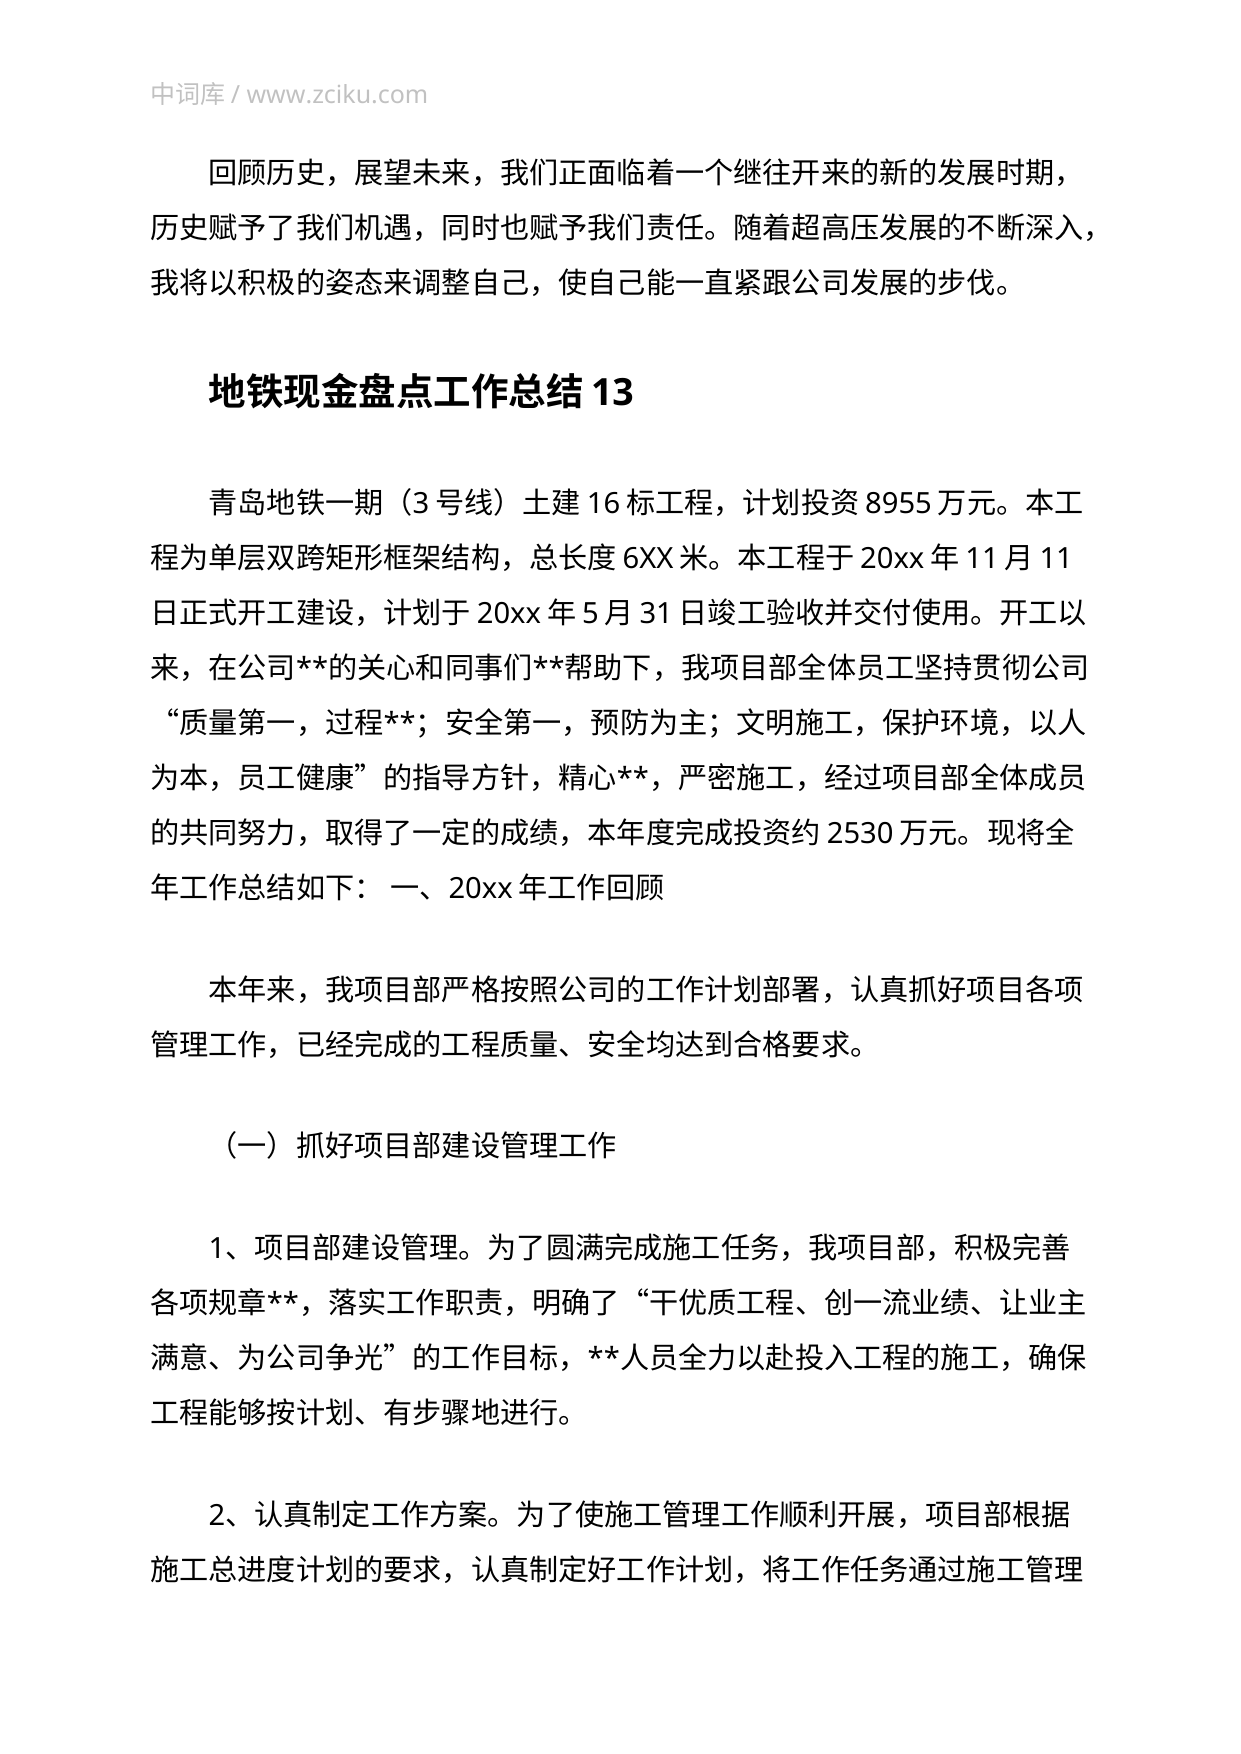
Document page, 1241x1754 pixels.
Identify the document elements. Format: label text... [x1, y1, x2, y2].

text 本年来，我项目部严格按照公司的工作计划部署，认真抓好项目各项管理工作，已经完成的工程质量、安全均达到合格要求。 [150, 966, 1090, 1063]
text 回顾历史，展望未来，我们正面临着一个继往开来的新的发展时期，历史赋予了我们机遇，同时也赋予我们责任。随着超高压发展的不断深入，我将以积极的姿态来调整自己，使自己能一直紧跟公司发展的步伐。 [150, 150, 1090, 302]
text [150, 1491, 1090, 1589]
text （一）抓好项目部建设管理工作 [150, 1123, 1090, 1165]
text 青岛地铁一期（3号线）土建16标工程，计划投资8955万元。本工程为单层双跨矩形框架结构，总长度6XX米。本工程于20xx年11月11日正式开工建设，计划于20xx年5月31日竣工验收并交付使用。开工以来，在公司**的关心和同事们**帮助下，我项目部全体员工坚持贯彻公司“质量第一，过程**；安全第一，预防为主；文明施工，保护环境，以人为本，员工健康”的指导方针，精心**，严密施工，经过项目部全体成员的共同努力，取得了一定的成绩，本年度完成投资约2530万元。现将全年工作总结如下： 一、20xx年工作回顾 [150, 479, 1090, 907]
text 地铁现金盘点工作总结13 [150, 362, 1090, 416]
text 1、项目部建设管理。为了圆满完成施工任务，我项目部，积极完善各项规章**，落实工作职责，明确了“干优质工程、创一流业绩、让业主满意、为公司争光”的工作目标，**人员全力以赴投入工程的施工，确保工程能够按计划、有步骤地进行。 [150, 1224, 1090, 1432]
